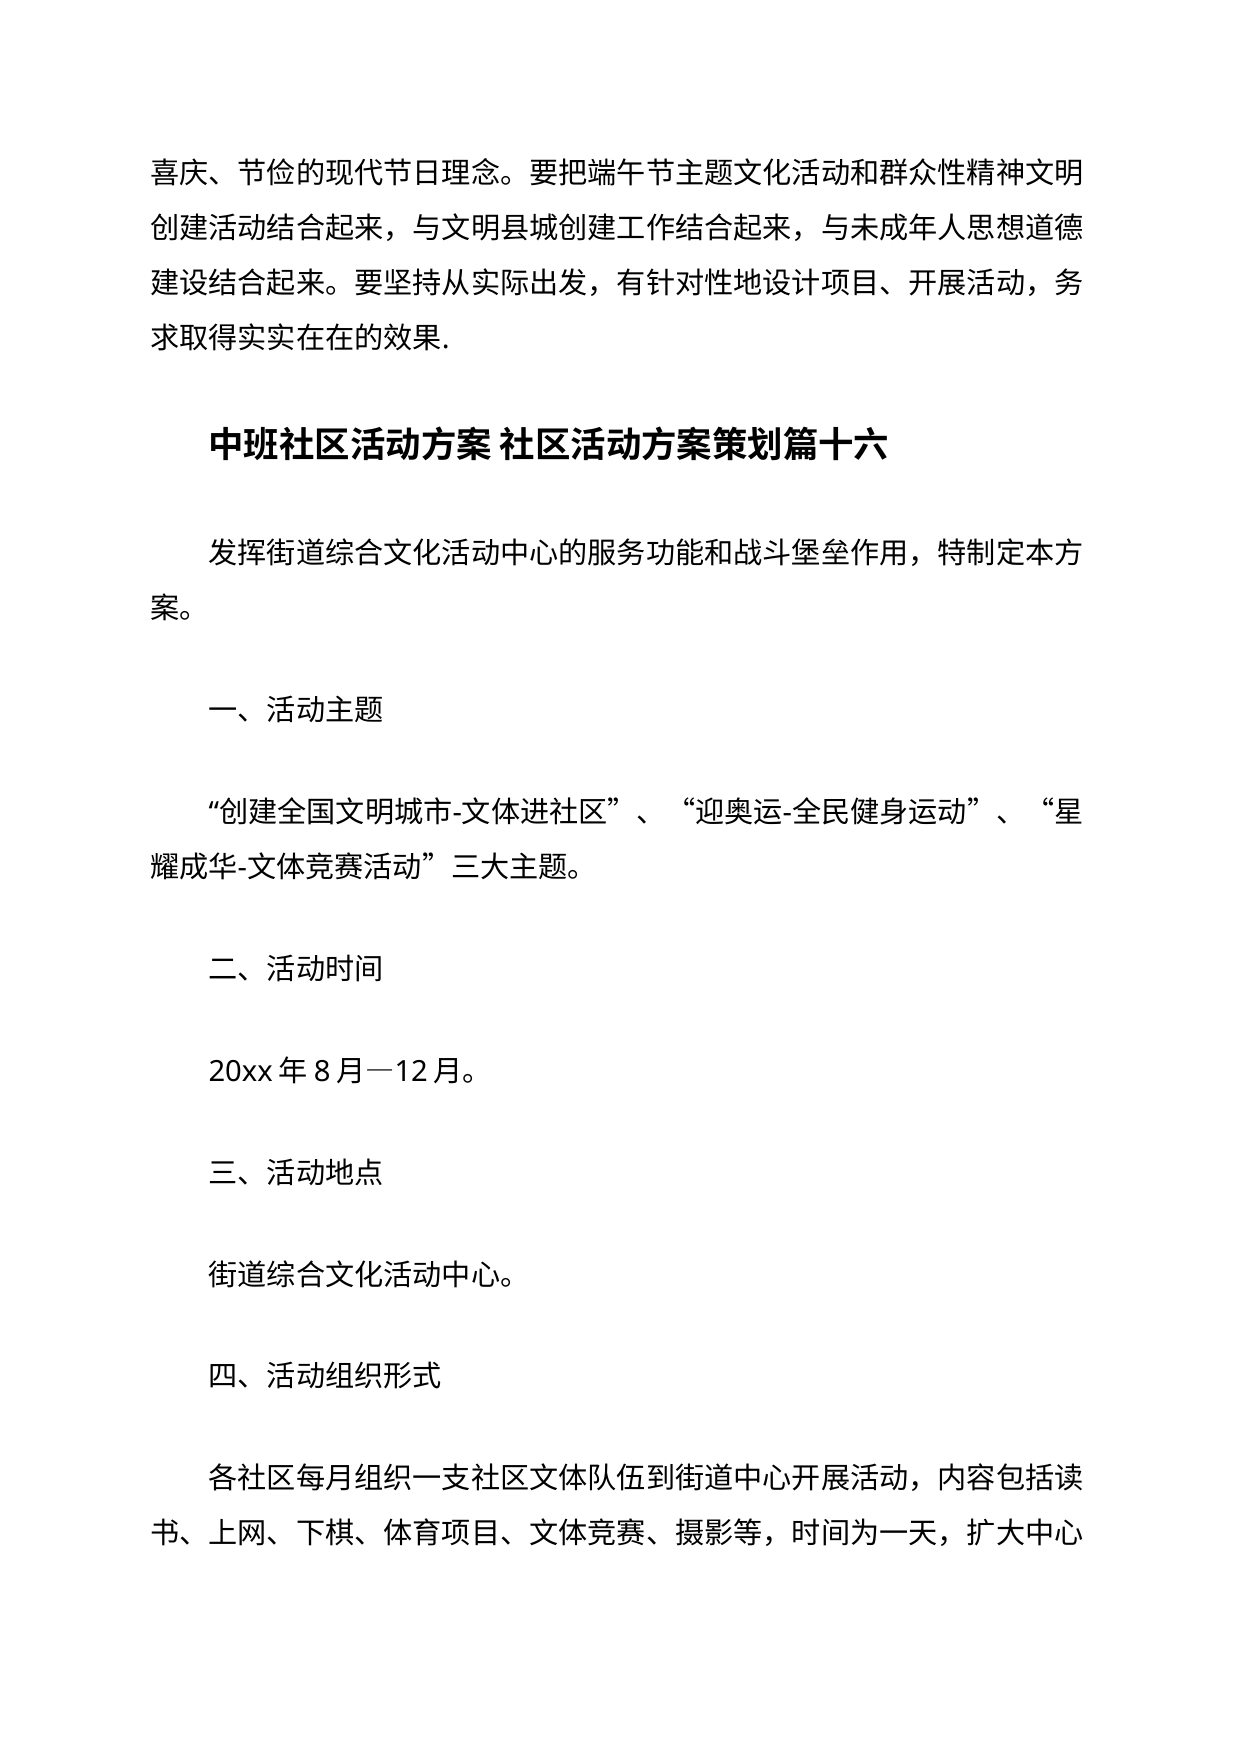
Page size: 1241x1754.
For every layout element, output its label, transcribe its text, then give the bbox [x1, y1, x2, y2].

text 中班社区活动方案 社区活动方案策划篇十六 [150, 417, 1090, 468]
text “创建全国文明城市-文体进社区”、“迎奥运-全民健身运动”、“星耀成华-文体竞赛活动”三大主题。 [150, 788, 1090, 886]
text 街道综合文化活动中心。 [150, 1251, 1090, 1293]
text 一、活动主题 [150, 687, 1090, 729]
text 发挥街道综合文化活动中心的服务功能和战斗堡垒作用，特制定本方案。 [150, 530, 1090, 627]
text 20xx年8月—12月。 [150, 1047, 1090, 1090]
text 四、活动组织形式 [150, 1353, 1090, 1395]
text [150, 150, 1090, 357]
text 二、活动时间 [150, 946, 1090, 988]
text 三、活动地点 [150, 1149, 1090, 1192]
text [150, 1454, 1090, 1552]
